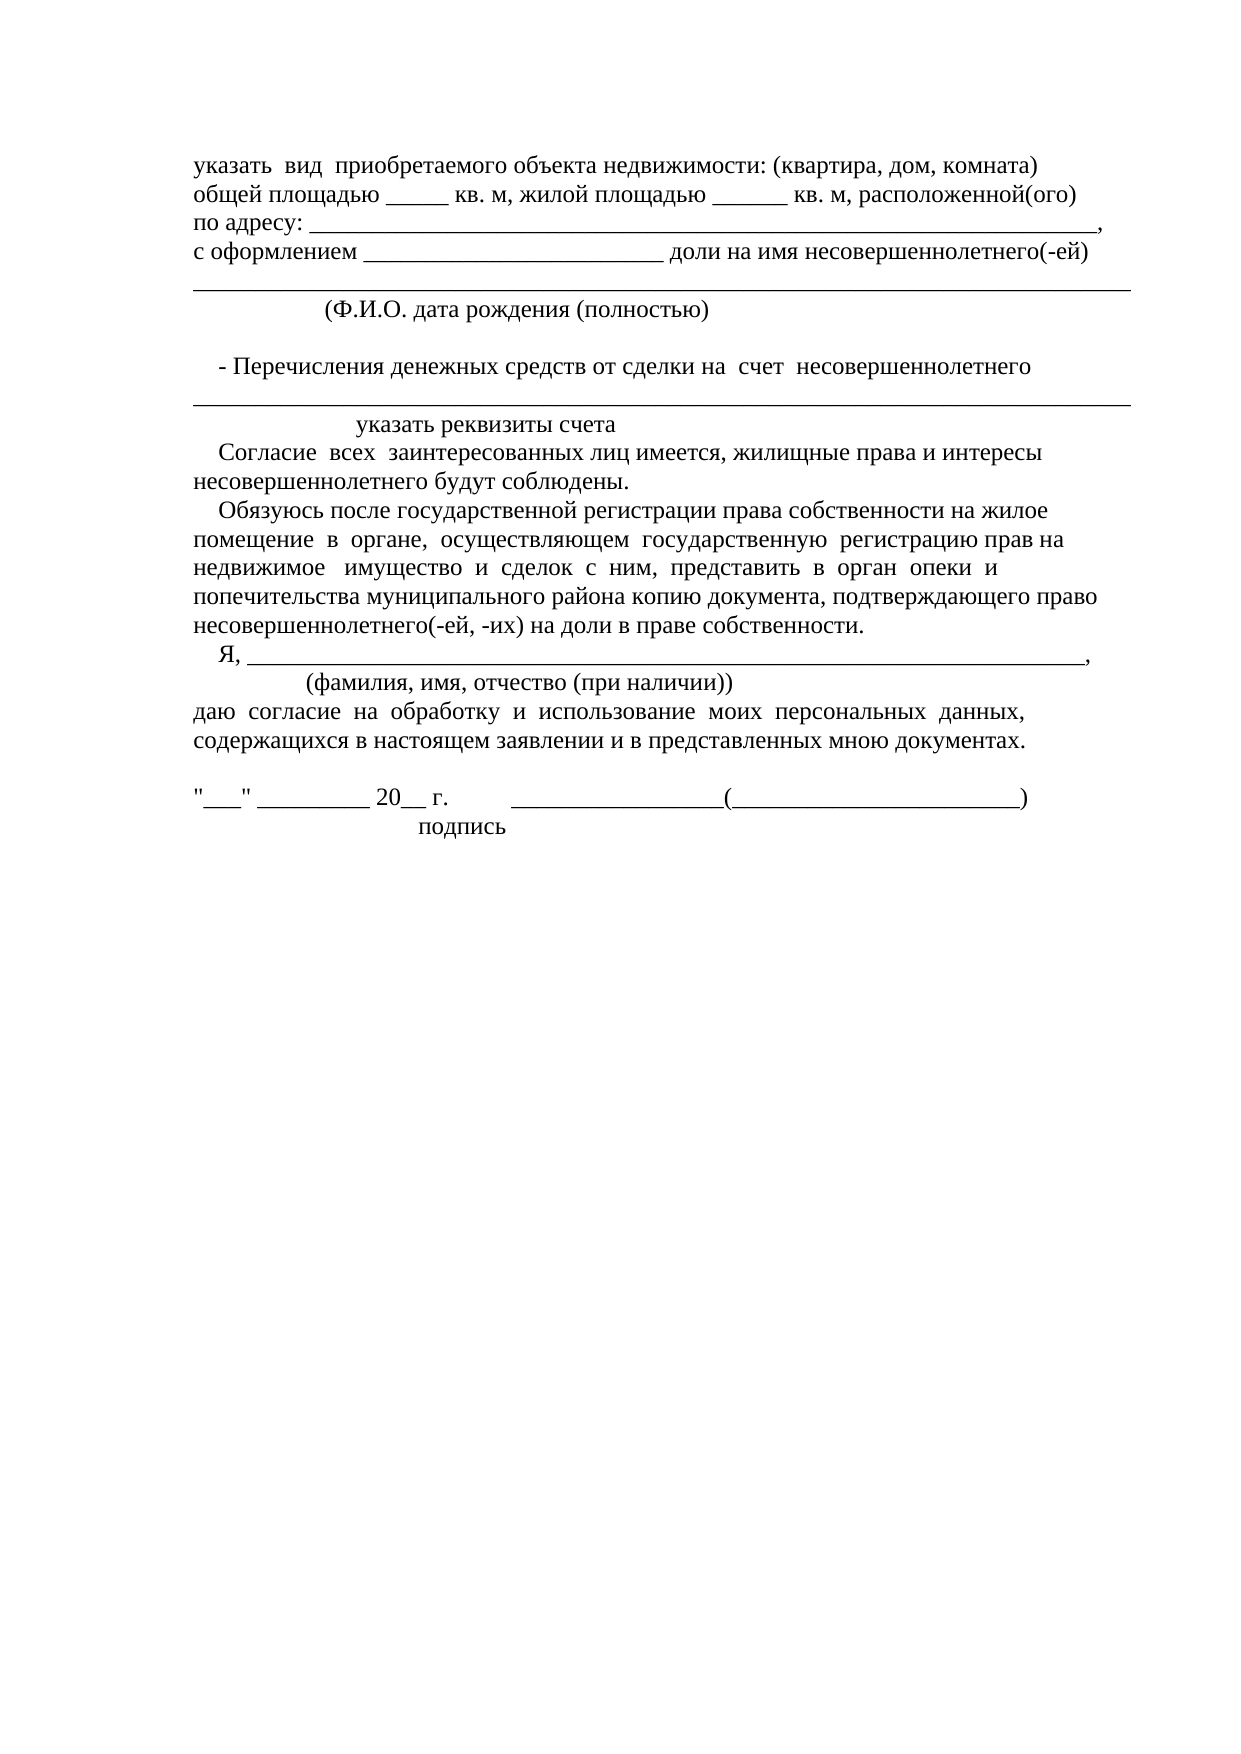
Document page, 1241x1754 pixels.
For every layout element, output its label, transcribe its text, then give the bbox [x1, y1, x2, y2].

text помещение в органе, осуществляющем государственную регистрацию прав на [118, 524, 1181, 552]
text указать вид приобретаемого объекта недвижимости: (квартира, дом, комната) [118, 150, 1181, 179]
text с оформлением ________________________ доли на имя несовершеннолетнего(-ей) [118, 236, 1181, 265]
text даю согласие на обработку и использование моих персональных данных, [118, 696, 1181, 725]
text содержащихся в настоящем заявлении и в представленных мною документах. [118, 725, 1181, 754]
text (Ф.И.О. дата рождения (полностью) [118, 294, 1181, 322]
text Обязуюсь после государственной регистрации права собственности на жилое [118, 495, 1181, 524]
text (фамилия, имя, отчество (при наличии)) [118, 667, 1181, 696]
text несовершеннолетнего(-ей, -их) на доли в праве собственности. [118, 610, 1181, 639]
text попечительства муниципального района копию документа, подтверждающего право [118, 581, 1181, 610]
text недвижимое имущество и сделок с ним, представить в орган опеки и [118, 552, 1181, 581]
text ___________________________________________________________________________ [118, 265, 1181, 294]
text указать реквизиты счета [118, 409, 1181, 437]
text Я, ___________________________________________________________________, [118, 639, 1181, 667]
text Согласие всех заинтересованных лиц имеется, жилищные права и интересы [118, 437, 1181, 466]
text общей площадью _____ кв. м, жилой площадью ______ кв. м, расположенной(ого) [118, 179, 1181, 207]
text несовершеннолетнего будут соблюдены. [118, 466, 1181, 495]
text подпись [118, 811, 1181, 840]
text ___________________________________________________________________________ [118, 380, 1181, 409]
text - Перечисления денежных средств от сделки на счет несовершеннолетнего [118, 351, 1181, 380]
text "___" _________ 20__ г. _________________(_______________________) [118, 782, 1181, 811]
text по адресу: _______________________________________________________________, [118, 207, 1181, 236]
